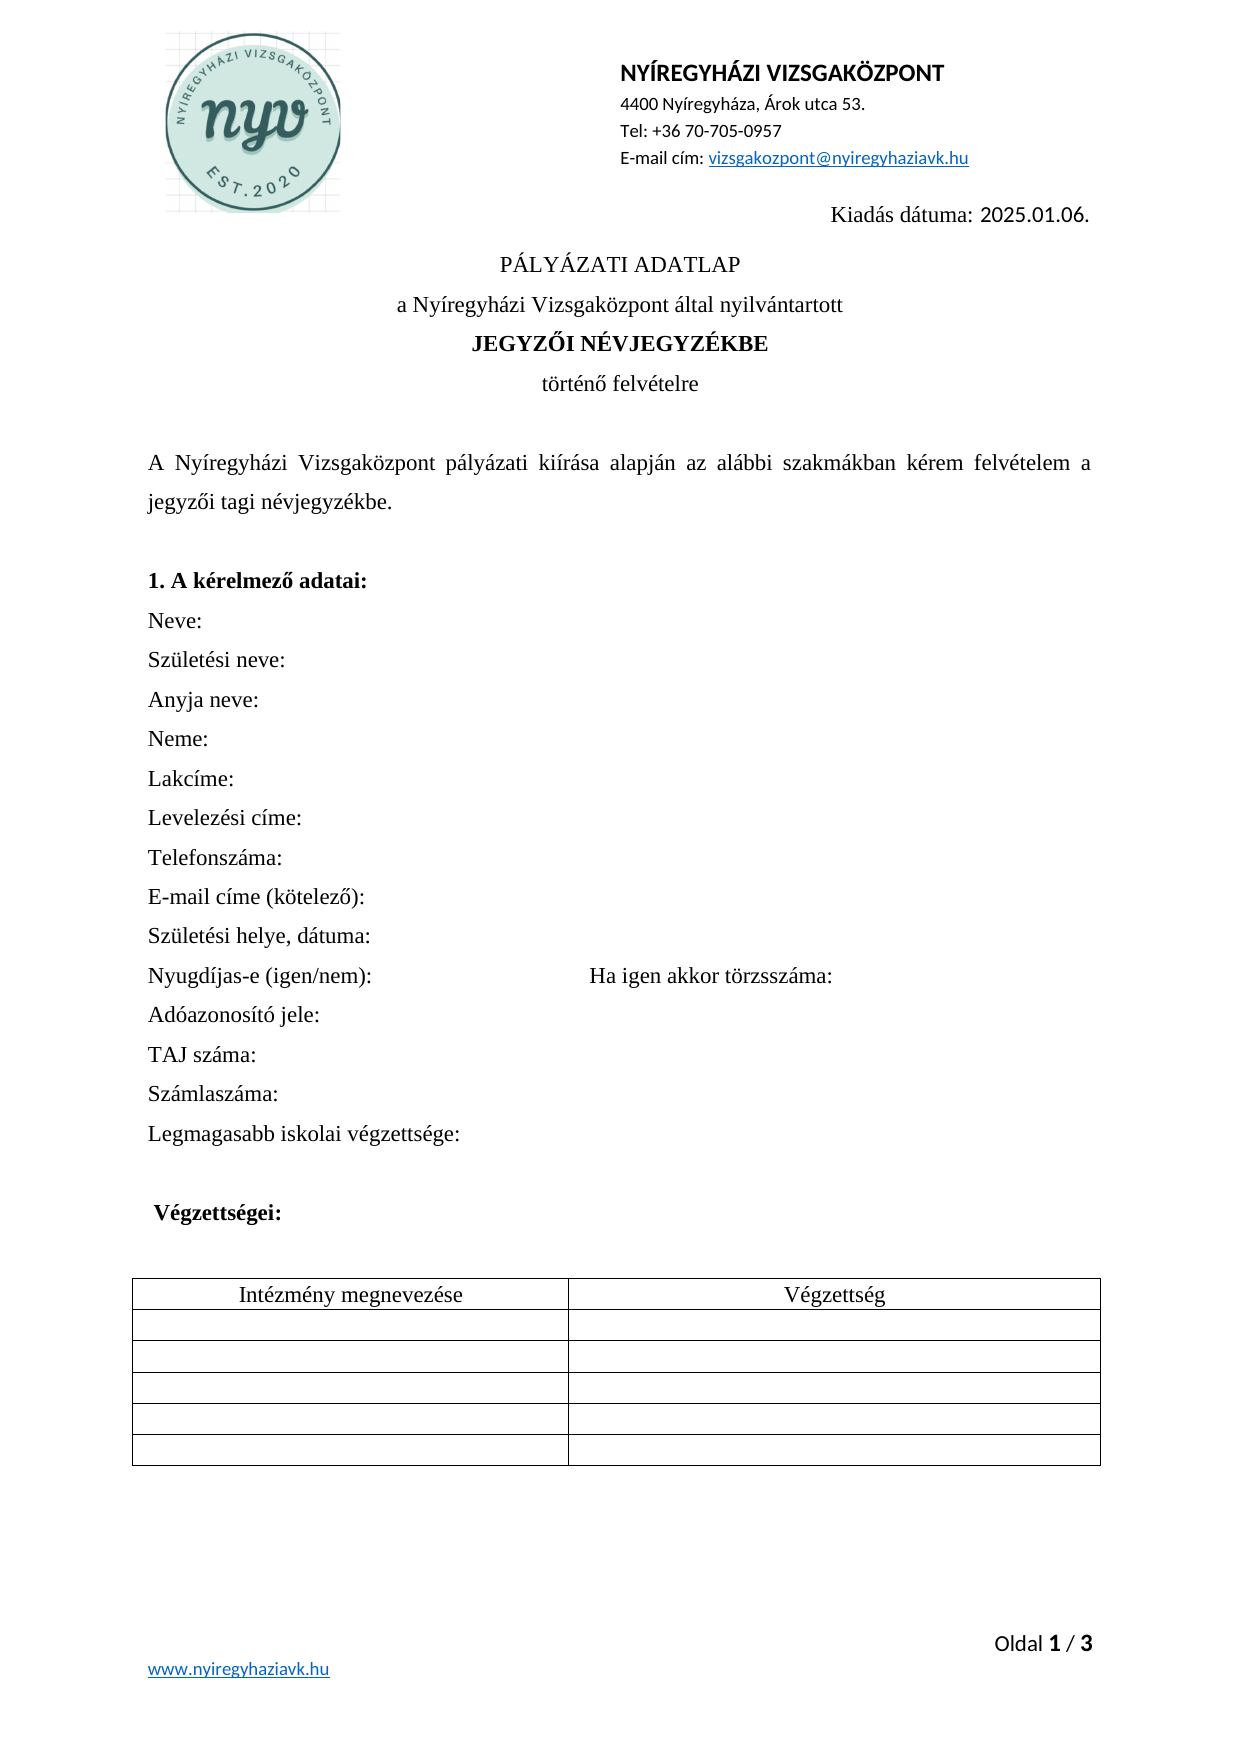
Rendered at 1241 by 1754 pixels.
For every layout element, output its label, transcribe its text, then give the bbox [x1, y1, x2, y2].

text TAJ száma: [148, 1041, 1093, 1067]
table_cell [133, 1435, 568, 1465]
text történő felvételre [148, 370, 1093, 396]
text Telefonszáma: [148, 843, 1093, 870]
text a Nyíregyházi Vizsgaközpont által nyilvántartott [148, 291, 1093, 317]
table_cell [133, 1373, 568, 1403]
table_cell [133, 1310, 568, 1340]
text Végzettségei: [127, 1199, 1093, 1225]
text Legmagasabb iskolai végzettsége: [148, 1120, 1093, 1146]
table_cell [569, 1435, 1100, 1465]
text A Nyíregyházi Vizsgaközpont pályázati kiírása alapján az alábbi szakmákban kérem felvételem a jegyzői tagi névjegyzékbe. [148, 449, 1093, 514]
text Adóazonosító jele: [148, 1001, 1093, 1028]
table_header Végzettség [569, 1279, 1100, 1309]
table_cell [569, 1404, 1100, 1434]
text Anyja neve: [148, 686, 1093, 712]
text Levelezési címe: [148, 804, 1093, 830]
text Lakcíme: [148, 764, 1093, 791]
picture [165, 31, 341, 213]
subtitle PÁLYÁZATI ADATLAP [148, 251, 1093, 278]
table_cell [133, 1404, 568, 1434]
table_header Intézmény megnevezése [133, 1279, 568, 1309]
text Nyugdíjas-e (igen/nem): Ha igen akkor törzsszáma: [148, 962, 1093, 988]
table_cell [569, 1341, 1100, 1372]
text Neve: [148, 607, 1093, 633]
text Születési neve: [148, 646, 1093, 672]
text E-mail címe (kötelező): [148, 883, 1093, 909]
text JEGYZŐI NÉVJEGYZÉKBE [148, 330, 1093, 357]
table_cell [133, 1341, 568, 1372]
text Neme: [148, 725, 1093, 751]
text 1. A kérelmező adatai: [148, 567, 1093, 593]
text Számlaszáma: [148, 1080, 1093, 1107]
text Születési helye, dátuma: [148, 922, 1093, 949]
table_cell [569, 1310, 1100, 1340]
table_cell [569, 1373, 1100, 1403]
